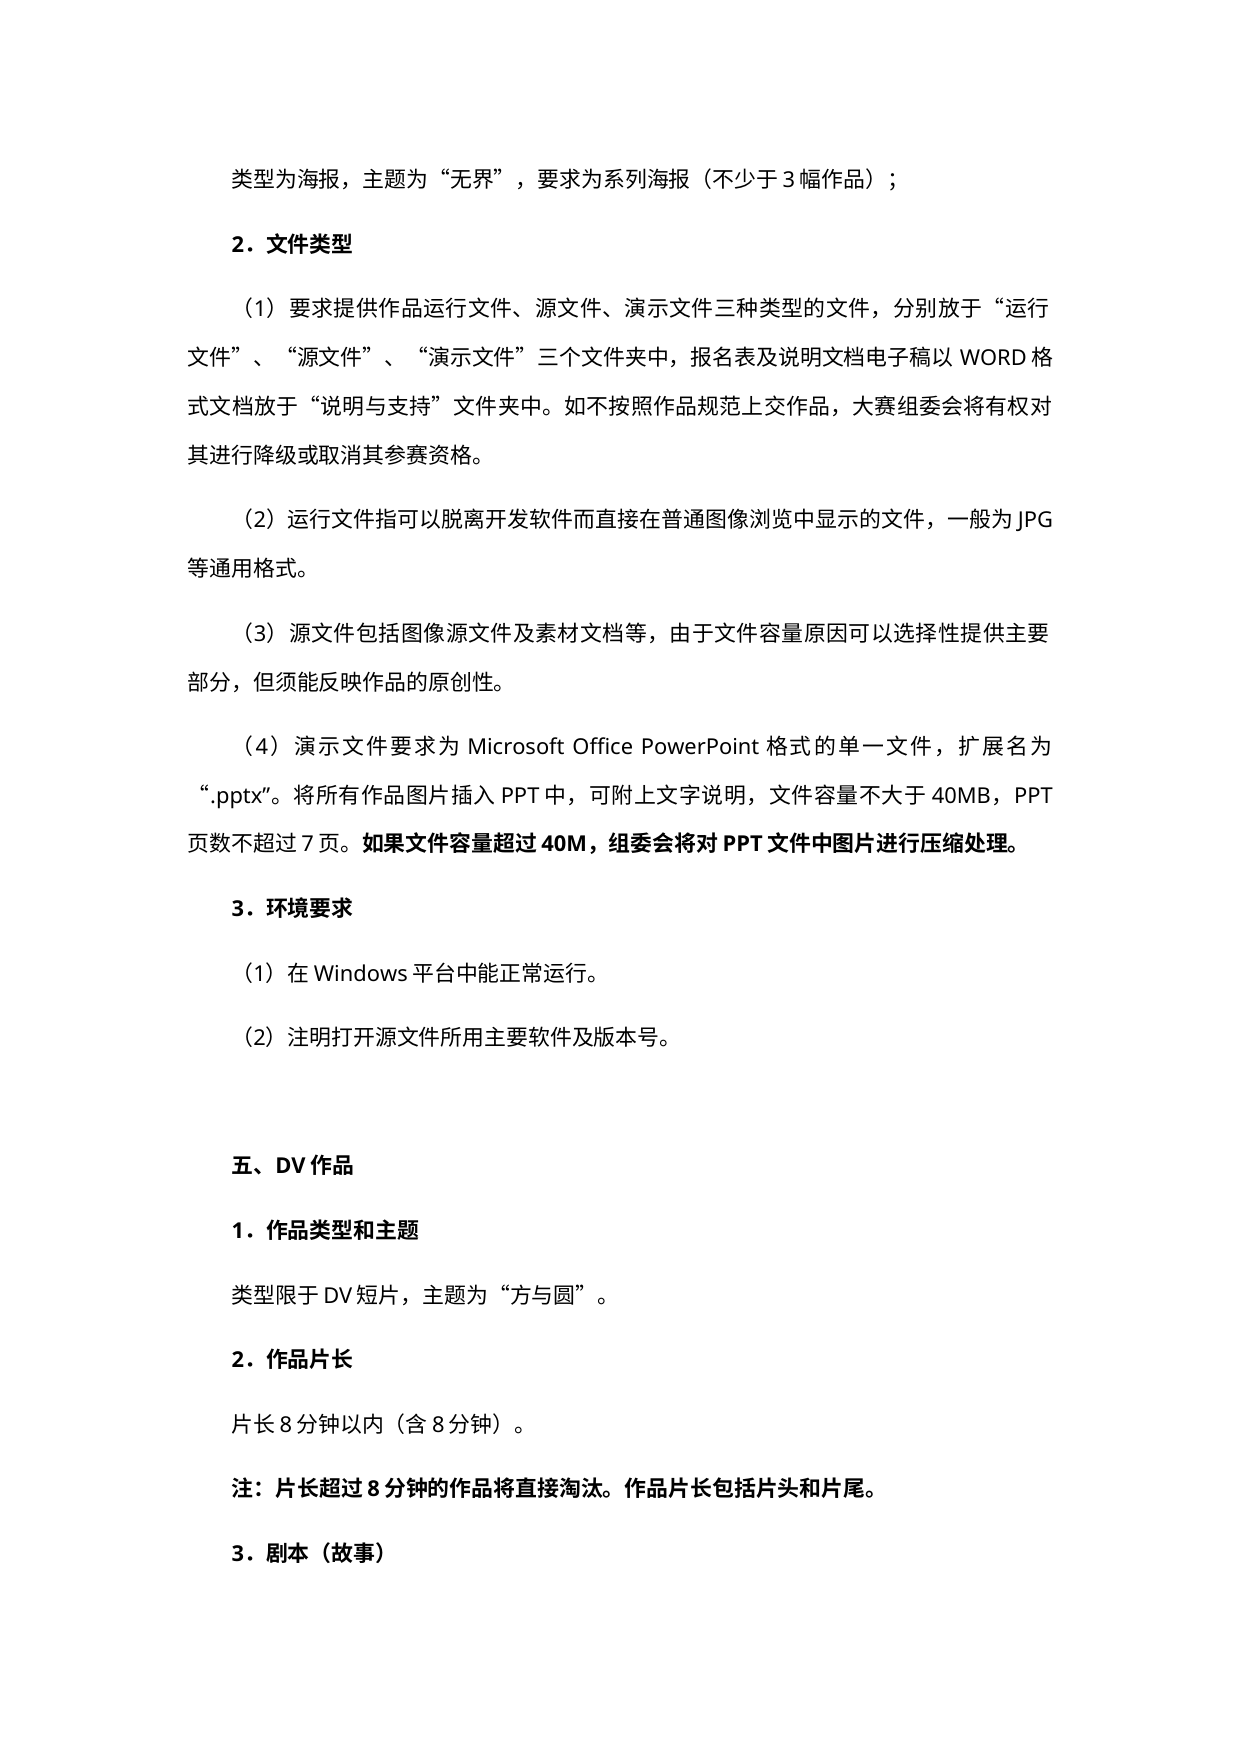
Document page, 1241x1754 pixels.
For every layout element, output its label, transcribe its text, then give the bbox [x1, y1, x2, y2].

text （2）运行文件指可以脱离开发软件而直接在普通图像浏览中显示的文件，一般为JPG等通用格式。 [187, 502, 1053, 583]
text 3．剧本（故事） [187, 1536, 1053, 1568]
text 2．文件类型 [187, 227, 1053, 259]
text 注：片长超过8分钟的作品将直接淘汰。作品片长包括片头和片尾。 [187, 1471, 1053, 1503]
text （1）在Windows平台中能正常运行。 [187, 955, 1053, 988]
text 3．环境要求 [187, 891, 1053, 923]
text （3）源文件包括图像源文件及素材文档等，由于文件容量原因可以选择性提供主要部分，但须能反映作品的原创性。 [187, 615, 1053, 697]
text （2）注明打开源文件所用主要软件及版本号。 [187, 1020, 1053, 1052]
text （4）演示文件要求为Microsoft Office PowerPoint格式的单一文件，扩展名为“.pptx”。将所有作品图片插入PPT中，可附上文字说明，文件容量不大于40MB，PPT页数不超过7页。如果文件容量超过40M，组委会将对PPT文件中图片进行压缩处理。 [187, 729, 1053, 859]
text 五、DV作品 [187, 1148, 1053, 1181]
text （1）要求提供作品运行文件、源文件、演示文件三种类型的文件，分别放于“运行文件”、“源文件”、“演示文件”三个文件夹中，报名表及说明文档电子稿以WORD格式文档放于“说明与支持”文件夹中。如不按照作品规范上交作品，大赛组委会将有权对其进行降级或取消其参赛资格。 [187, 291, 1053, 470]
text 类型限于DV短片，主题为“方与圆”。 [187, 1277, 1053, 1310]
text 1．作品类型和主题 [187, 1213, 1053, 1245]
text 片长8分钟以内（含8分钟）。 [187, 1406, 1053, 1439]
text 2．作品片长 [187, 1342, 1053, 1374]
text 类型为海报，主题为“无界”，要求为系列海报（不少于3幅作品）； [187, 162, 1053, 194]
